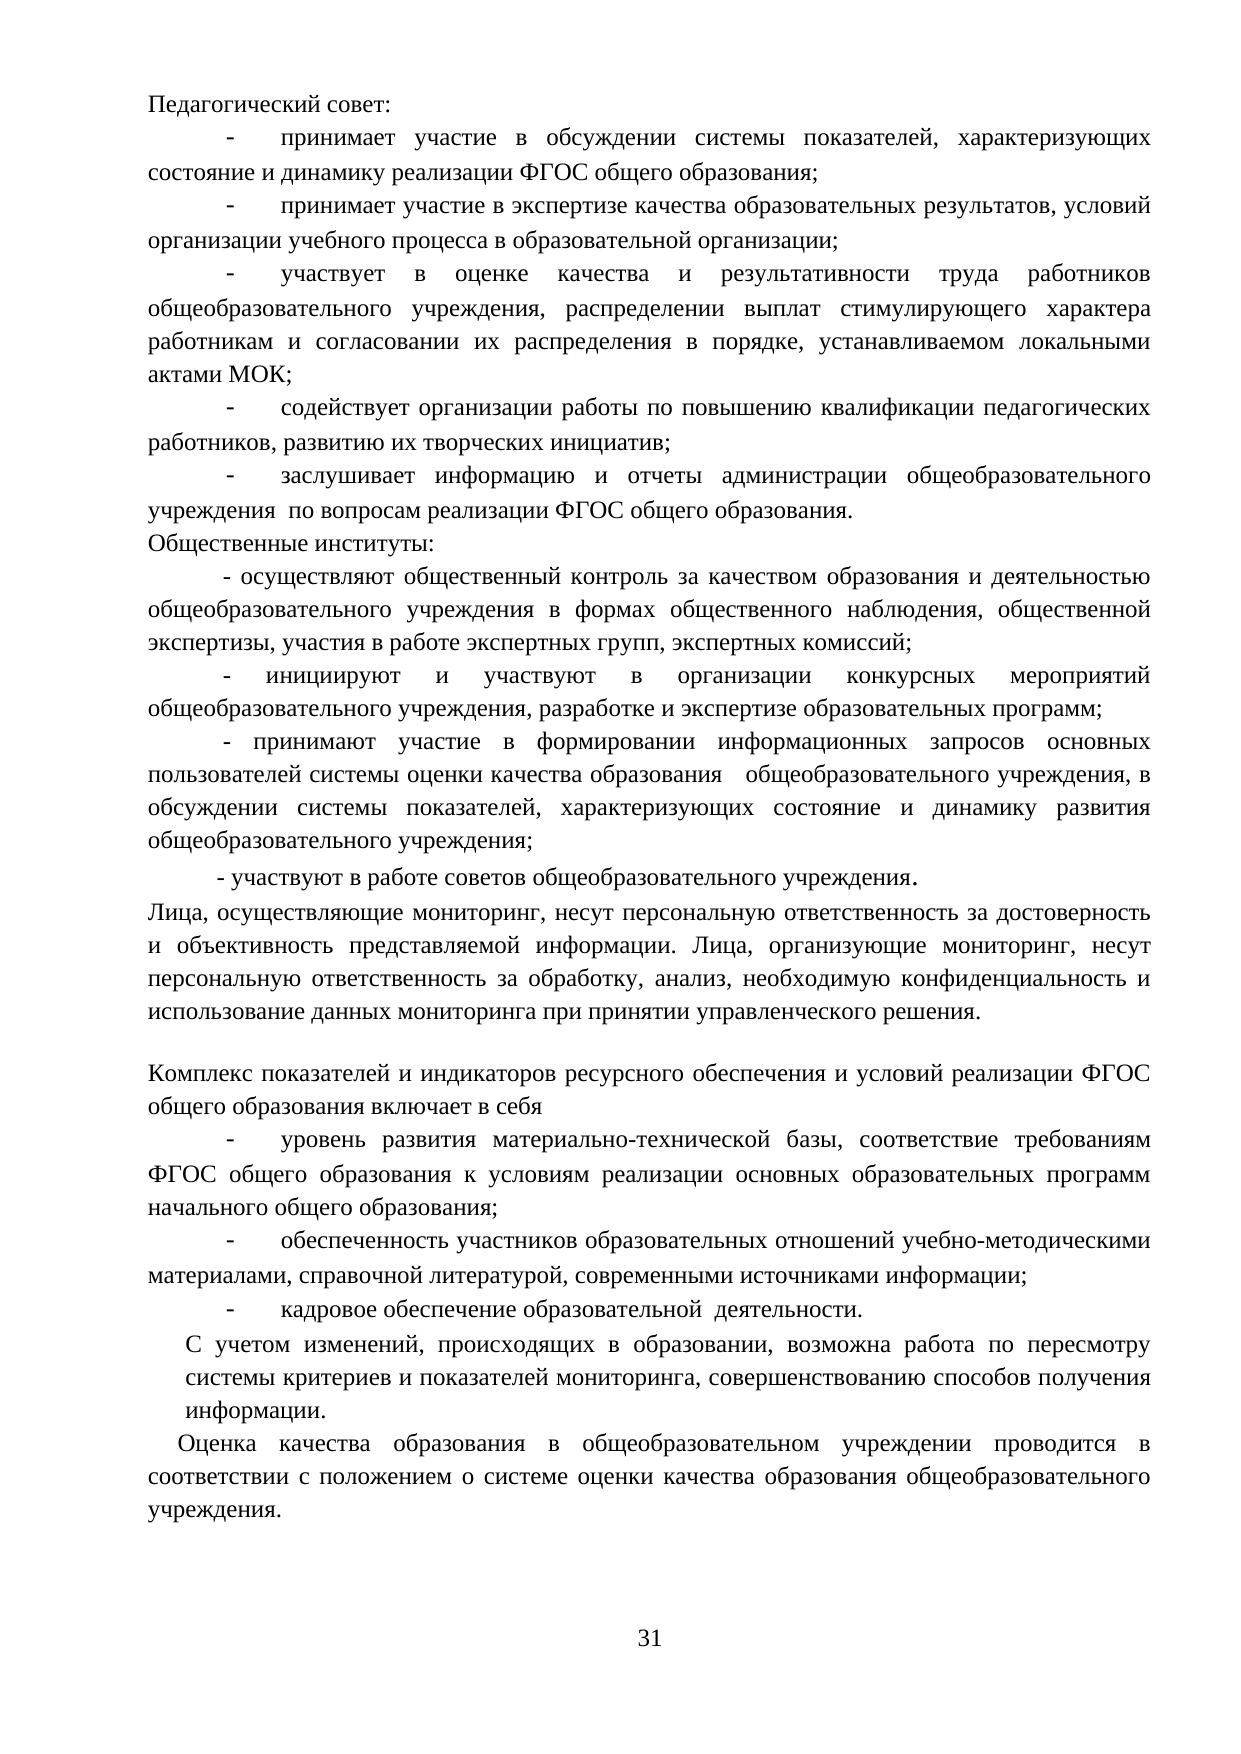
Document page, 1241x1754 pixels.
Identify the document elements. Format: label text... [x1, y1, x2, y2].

title - инициируют и участвуют в организации конкурсных мероприятий общеобразовательного учреждения, разработке и экспертизе образовательных программ; [148, 660, 1152, 722]
text - участвуют в работе советов общеобразовательного учреждения. [148, 858, 1152, 892]
list принимает участие в экспертизе качества образовательных результатов, условий организации учебного процесса в образовательной организации; [148, 190, 1152, 254]
list кадровое обеспечение образовательной деятельности. [148, 1294, 1152, 1324]
title - принимают участие в формировании информационных запросов основных пользователей системы оценки качества образования общеобразовательного учреждения, в обсуждении системы показателей, характеризующих состояние и динамику развития общеобразовательного учреждения; [148, 726, 1152, 854]
title - осуществляют общественный контроль за качеством образования и деятельностью общеобразовательного учреждения в формах общественного наблюдения, общественной экспертизы, участия в работе экспертных групп, экспертных комиссий; [148, 561, 1152, 656]
text Комплекс показателей и индикаторов ресурсного обеспечения и условий реализации ФГОС общего образования включает в себя [148, 1058, 1152, 1120]
title Общественные институты: [148, 528, 1152, 557]
list уровень развития материально-технической базы, соответствие требованиям ФГОС общего образования к условиям реализации основных образовательных программ начального общего образования; [148, 1124, 1152, 1221]
list принимает участие в обсуждении системы показателей, характеризующих состояние и динамику реализации ФГОС общего образования; [148, 122, 1152, 186]
list участвует в оценке качества и результативности труда работников общеобразовательного учреждения, распределении выплат стимулирующего характера работникам и согласовании их распределения в порядке, устанавливаемом локальными актами МОК; [148, 258, 1152, 388]
text Педагогический совет: [148, 89, 1152, 117]
text Лица, осуществляющие мониторинг, несут персональную ответственность за достоверность и объективность представляемой информации. Лица, организующие мониторинг, несут персональную ответственность за обработку, анализ, необходимую конфиденциальность и использование данных мониторинга при принятии управленческого решения. [148, 897, 1152, 1025]
list обеспеченность участников образовательных отношений учебно-методическими материалами, справочной литературой, современными источниками информации; [148, 1226, 1152, 1289]
list содействует организации работы по повышению квалификации педагогических работников, развитию их творческих инициатив; [148, 392, 1152, 456]
text Оценка качества образования в общеобразовательном учреждении проводится в соответствии с положением о системе оценки качества образования общеобразовательного учреждения. [148, 1428, 1152, 1523]
text С учетом изменений, происходящих в образовании, возможна работа по пересмотру системы критериев и показателей мониторинга, совершенствованию способов получения информации. [185, 1329, 1152, 1424]
list заслушивает информацию и отчеты администрации общеобразовательного учреждения по вопросам реализации ФГОС общего образования. [148, 460, 1152, 524]
